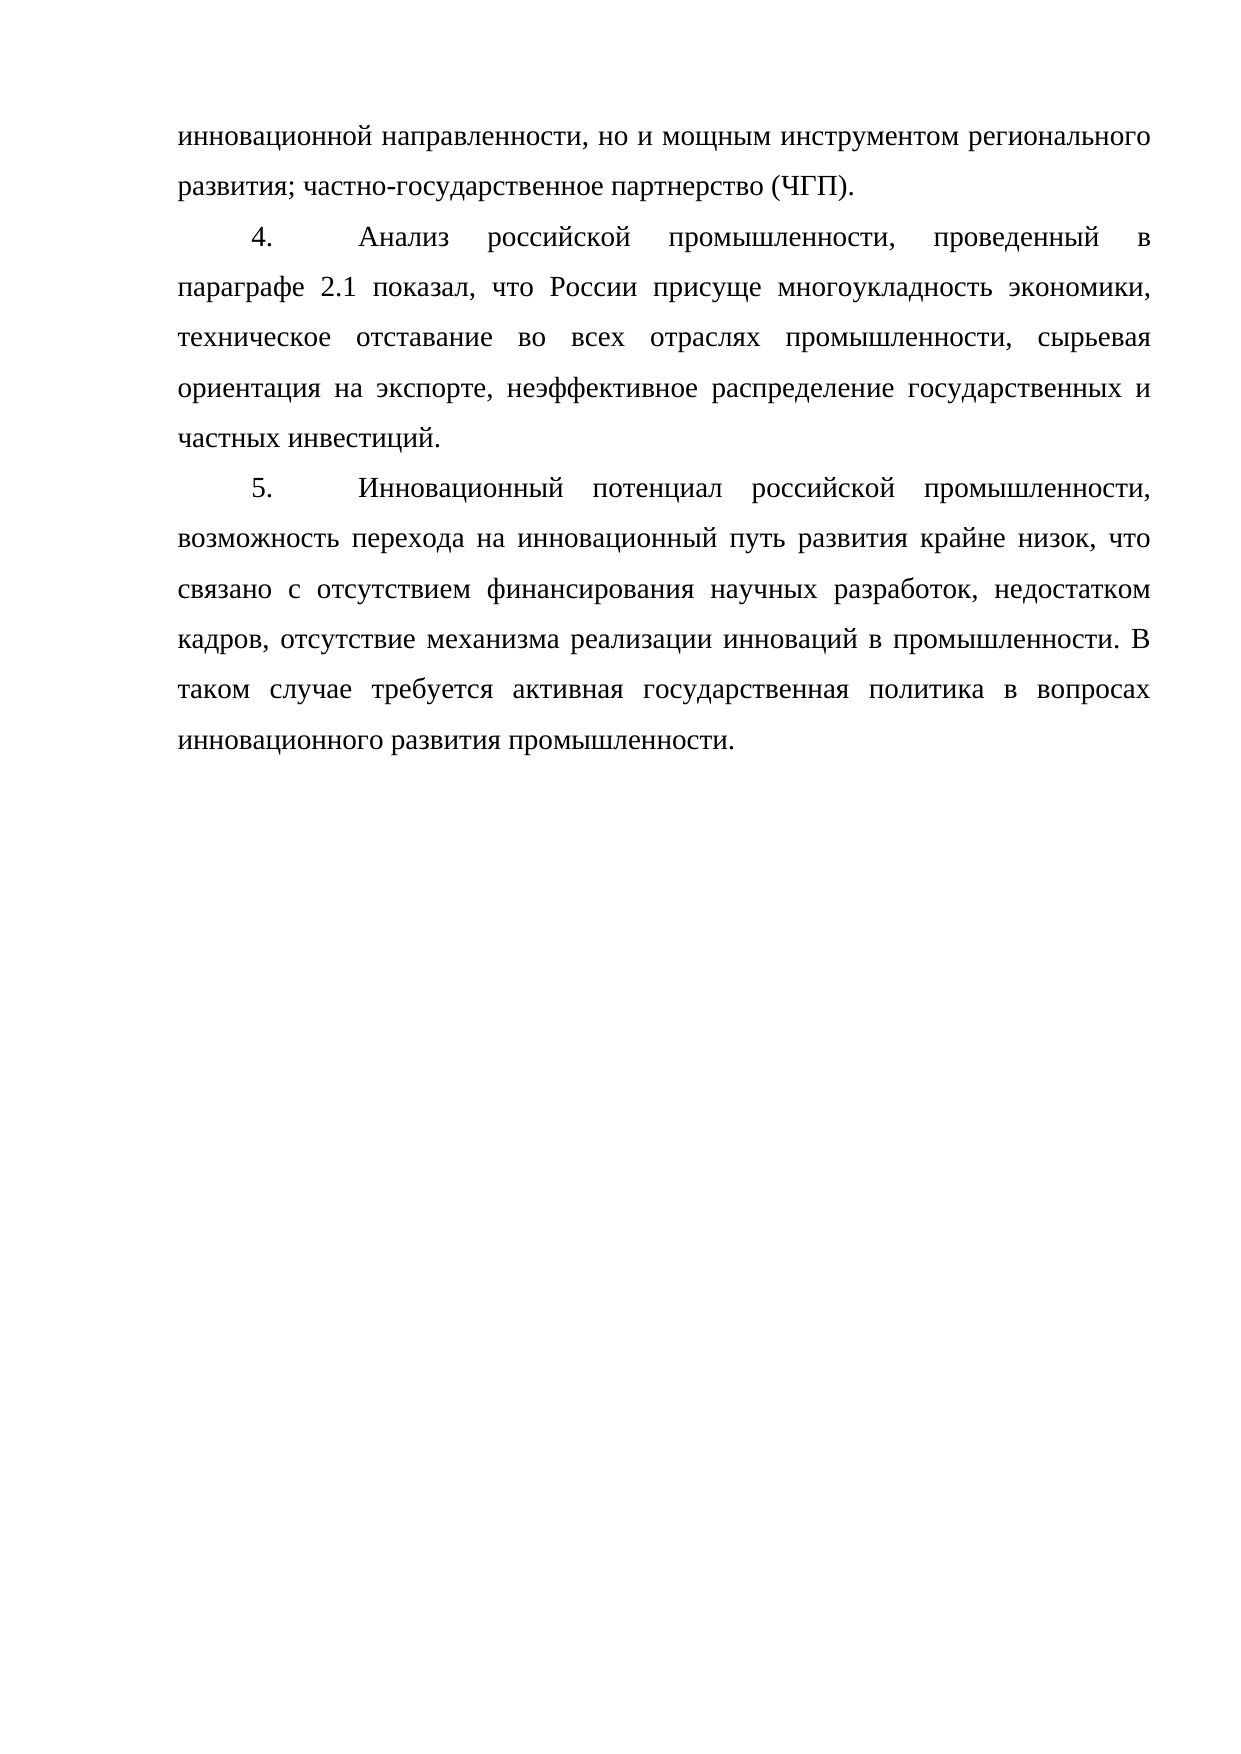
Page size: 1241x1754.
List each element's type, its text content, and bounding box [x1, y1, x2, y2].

list Анализ российской промышленности, проведенный в параграфе 2.1 показал, что России присуще многоукладность экономики, техническое отставание во всех отраслях промышленности, сырьевая ориентация на экспорте, неэффективное распределение государственных и частных инвестиций. [177, 219, 1152, 453]
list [177, 118, 1152, 202]
list Инновационный потенциал российской промышленности, возможность перехода на инновационный путь развития крайне низок, что связано с отсутствием финансирования научных разработок, недостатком кадров, отсутствие механизма реализации инноваций в промышленности. В таком случае требуется активная государственная политика в вопросах инновационного развития промышленности. [177, 470, 1152, 755]
